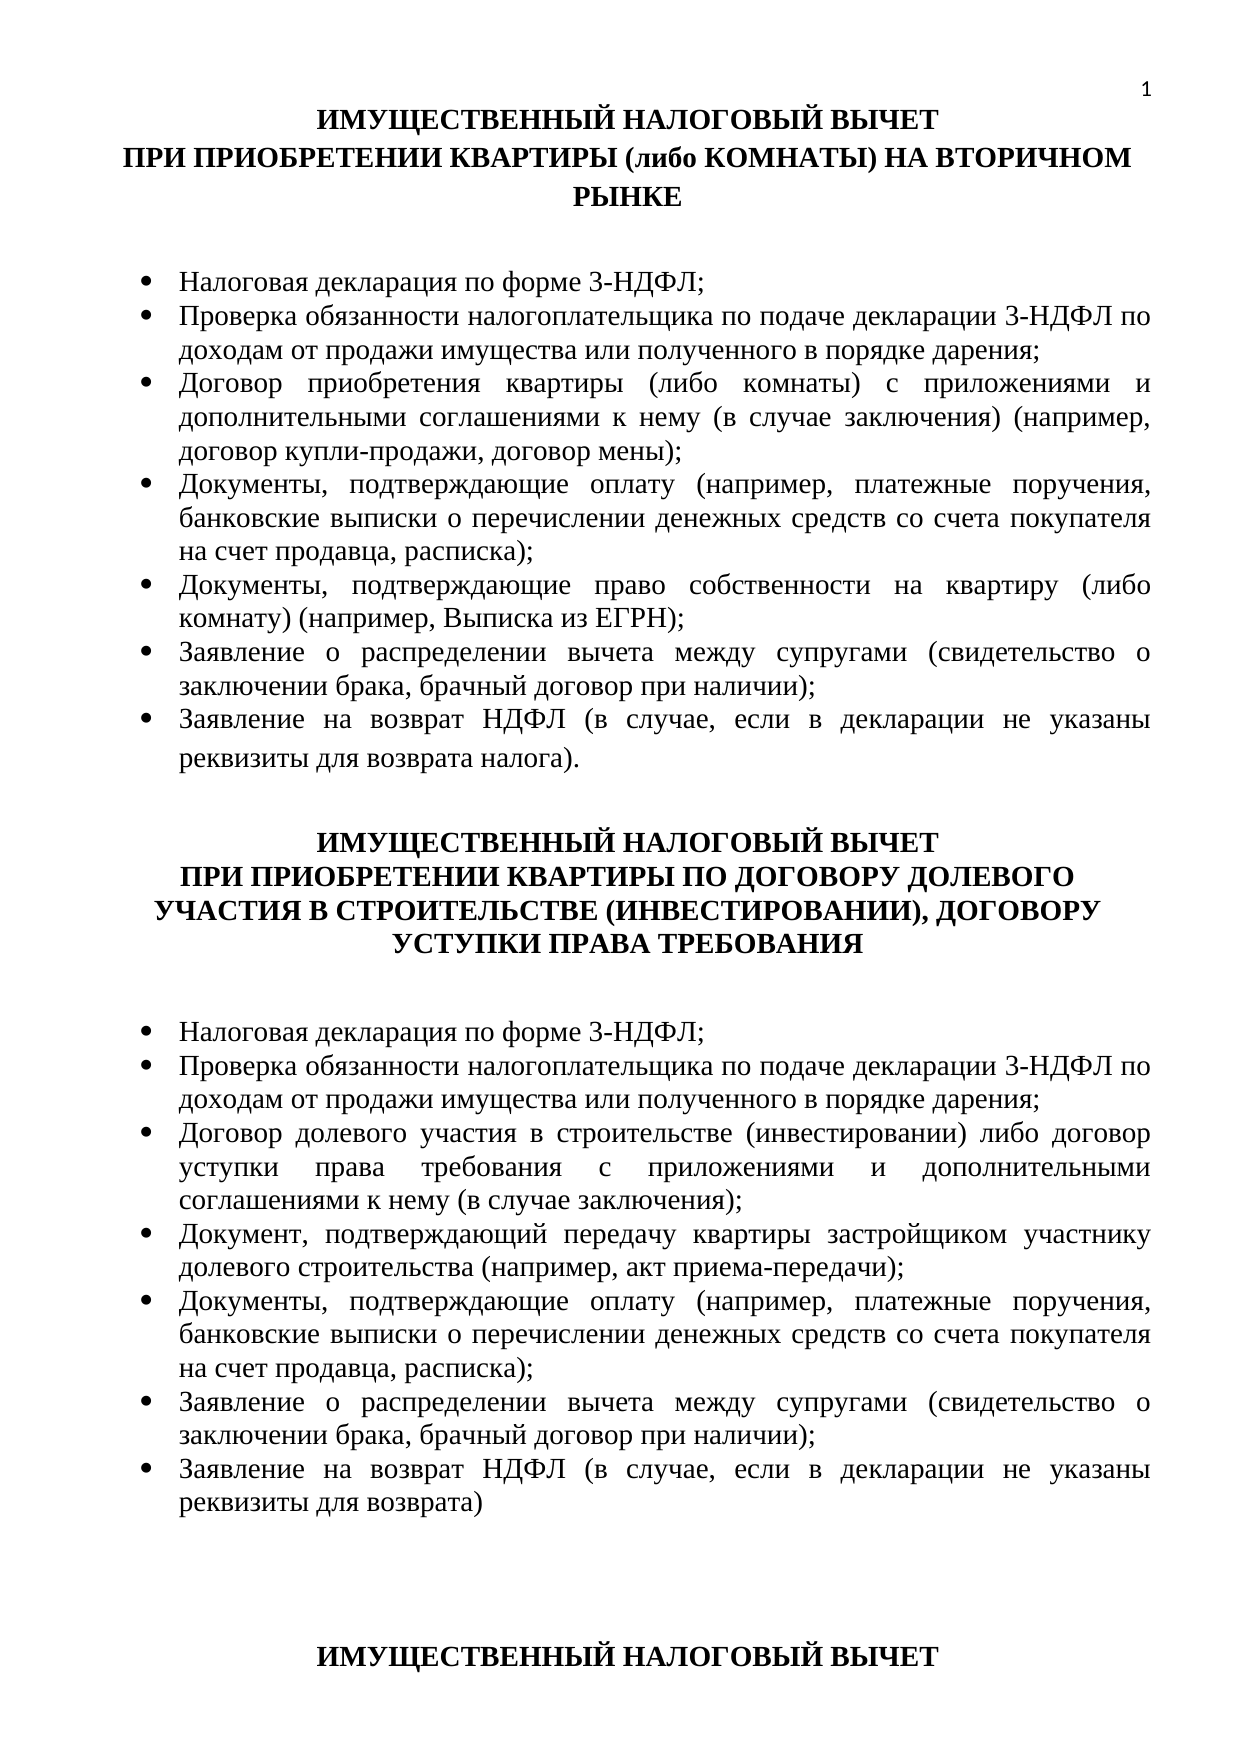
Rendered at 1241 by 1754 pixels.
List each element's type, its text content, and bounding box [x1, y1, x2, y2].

text ИМУЩЕСТВЕННЫЙ НАЛОГОВЫЙ ВЫЧЕТ [103, 102, 1152, 135]
list Заявление на возврат НДФЛ (в случае, если в декларации не указаны реквизиты для возврата налога). [141, 701, 1152, 773]
list Налоговая декларация по форме 3-НДФЛ; [141, 264, 1152, 298]
text ПРИ ПРИОБРЕТЕНИИ КВАРТИРЫ (либо КОМНАТЫ) НА ВТОРИЧНОМ РЫНКЕ [103, 140, 1152, 212]
list Заявление о распределении вычета между супругами (свидетельство о заключении брака, брачный договор при наличии); [141, 634, 1152, 701]
list Заявление на возврат НДФЛ (в случае, если в декларации не указаны реквизиты для возврата) [141, 1451, 1152, 1518]
list Проверка обязанности налогоплательщика по подаче декларации 3-НДФЛ по доходам от продажи имущества или полученного в порядке дарения; [141, 298, 1152, 365]
text ИМУЩЕСТВЕННЫЙ НАЛОГОВЫЙ ВЫЧЕТ [103, 1639, 1152, 1673]
text ИМУЩЕСТВЕННЫЙ НАЛОГОВЫЙ ВЫЧЕТ [103, 826, 1152, 859]
list Проверка обязанности налогоплательщика по подаче декларации 3-НДФЛ по доходам от продажи имущества или полученного в порядке дарения; [141, 1048, 1152, 1115]
list Налоговая декларация по форме 3-НДФЛ; [141, 1014, 1152, 1048]
list Договор приобретения квартиры (либо комнаты) с приложениями и дополнительными соглашениями к нему (в случае заключения) (например, договор купли-продажи, договор мены); [141, 365, 1152, 466]
list Заявление о распределении вычета между супругами (свидетельство о заключении брака, брачный договор при наличии); [141, 1384, 1152, 1451]
list Документ, подтверждающий передачу квартиры застройщиком участнику долевого строительства (например, акт приема-передачи); [141, 1216, 1152, 1283]
list Договор долевого участия в строительстве (инвестировании) либо договор уступки права требования с приложениями и дополнительными соглашениями к нему (в случае заключения); [141, 1115, 1152, 1216]
text ПРИ ПРИОБРЕТЕНИИ КВАРТИРЫ ПО ДОГОВОРУ ДОЛЕВОГО УЧАСТИЯ В СТРОИТЕЛЬСТВЕ (ИНВЕСТИРОВАНИИ), ДОГОВОРУ УСТУПКИ ПРАВА ТРЕБОВАНИЯ [103, 859, 1152, 960]
list Документы, подтверждающие право собственности на квартиру (либо комнату) (например, Выписка из ЕГРН); [141, 567, 1152, 634]
